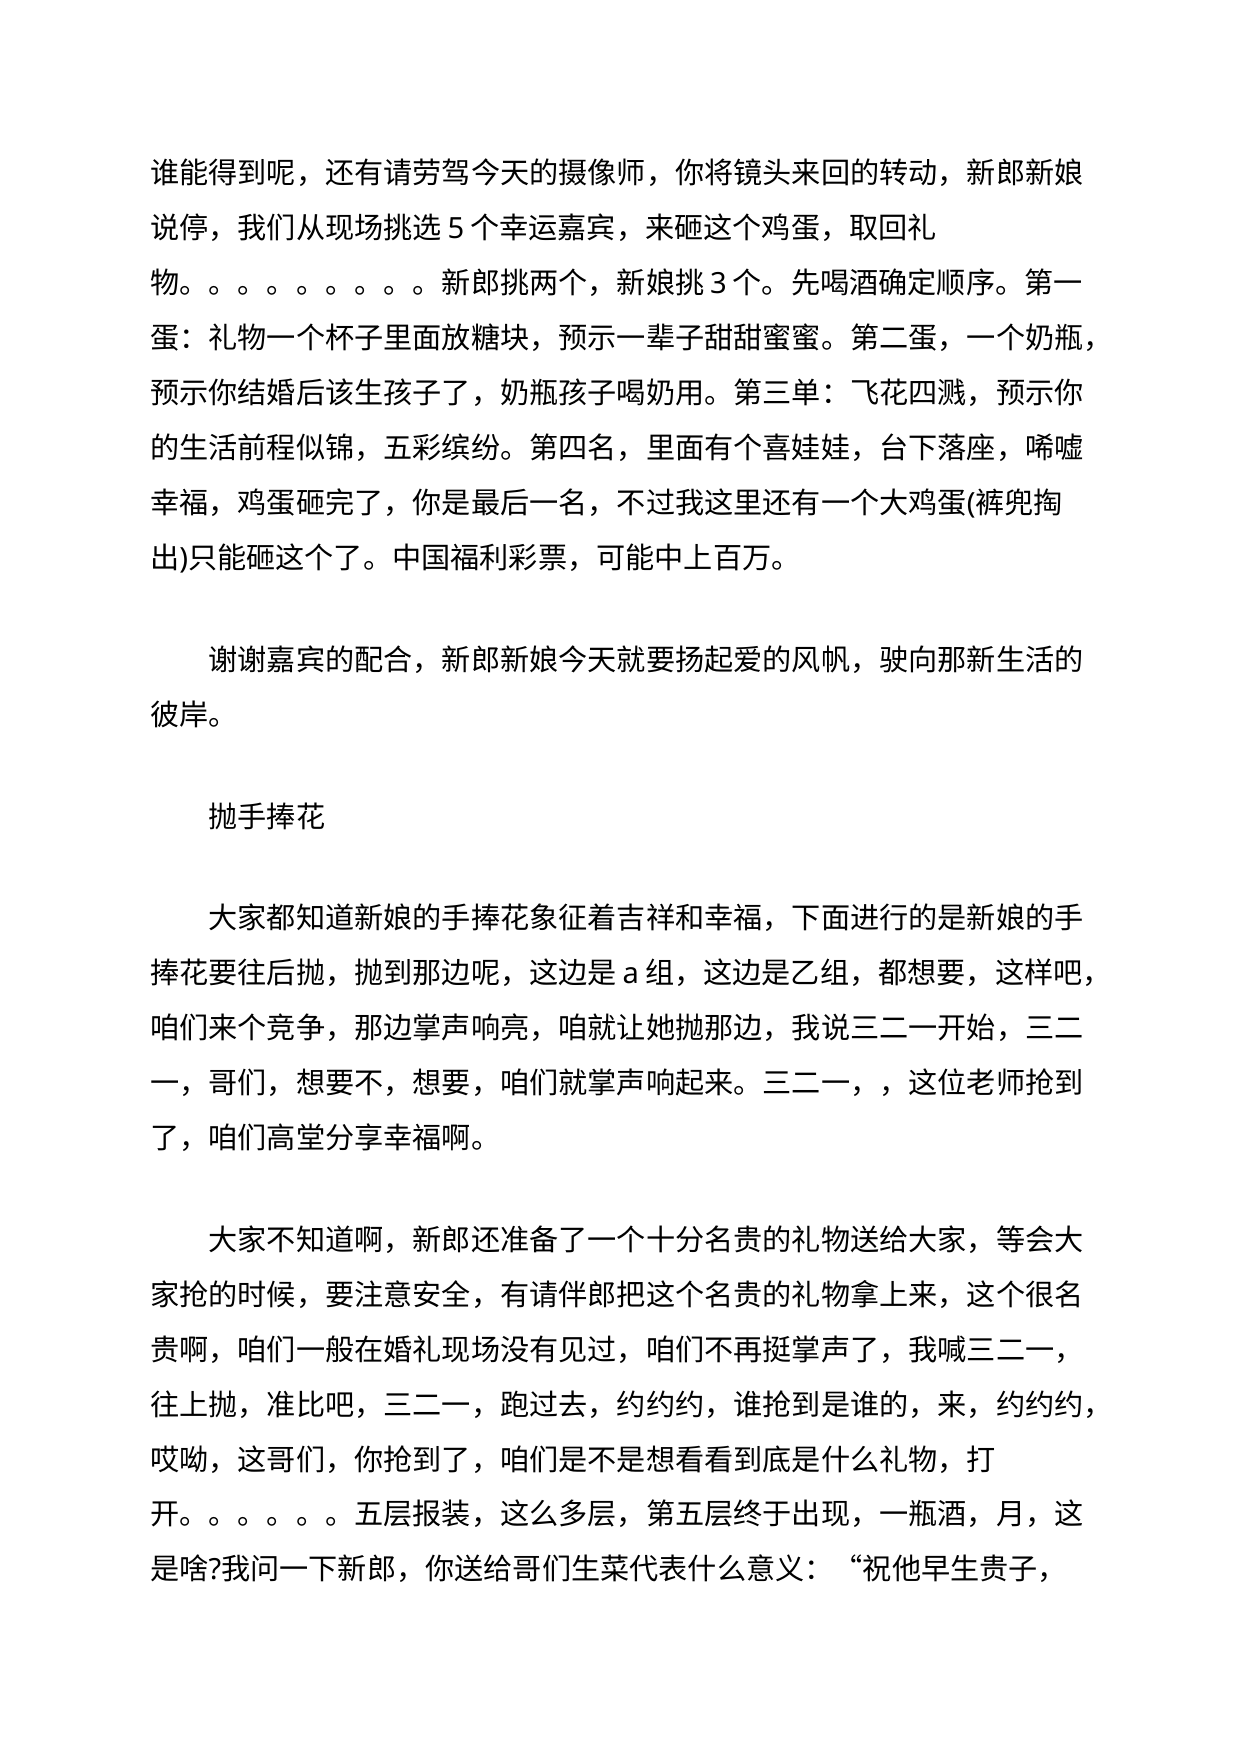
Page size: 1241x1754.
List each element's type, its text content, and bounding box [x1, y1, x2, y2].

text 抛手捧花 [150, 793, 1090, 836]
text 谢谢嘉宾的配合，新郎新娘今天就要扬起爱的风帆，驶向那新生活的彼岸。 [150, 637, 1090, 734]
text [150, 1216, 1090, 1588]
text 大家都知道新娘的手捧花象征着吉祥和幸福，下面进行的是新娘的手捧花要往后抛，抛到那边呢，这边是a组，这边是乙组，都想要，这样吧，咱们来个竞争，那边掌声响亮，咱就让她抛那边，我说三二一开始，三二一，哥们，想要不，想要，咱们就掌声响起来。三二一，，这位老师抢到了，咱们高堂分享幸福啊。 [150, 895, 1090, 1157]
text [150, 150, 1090, 577]
